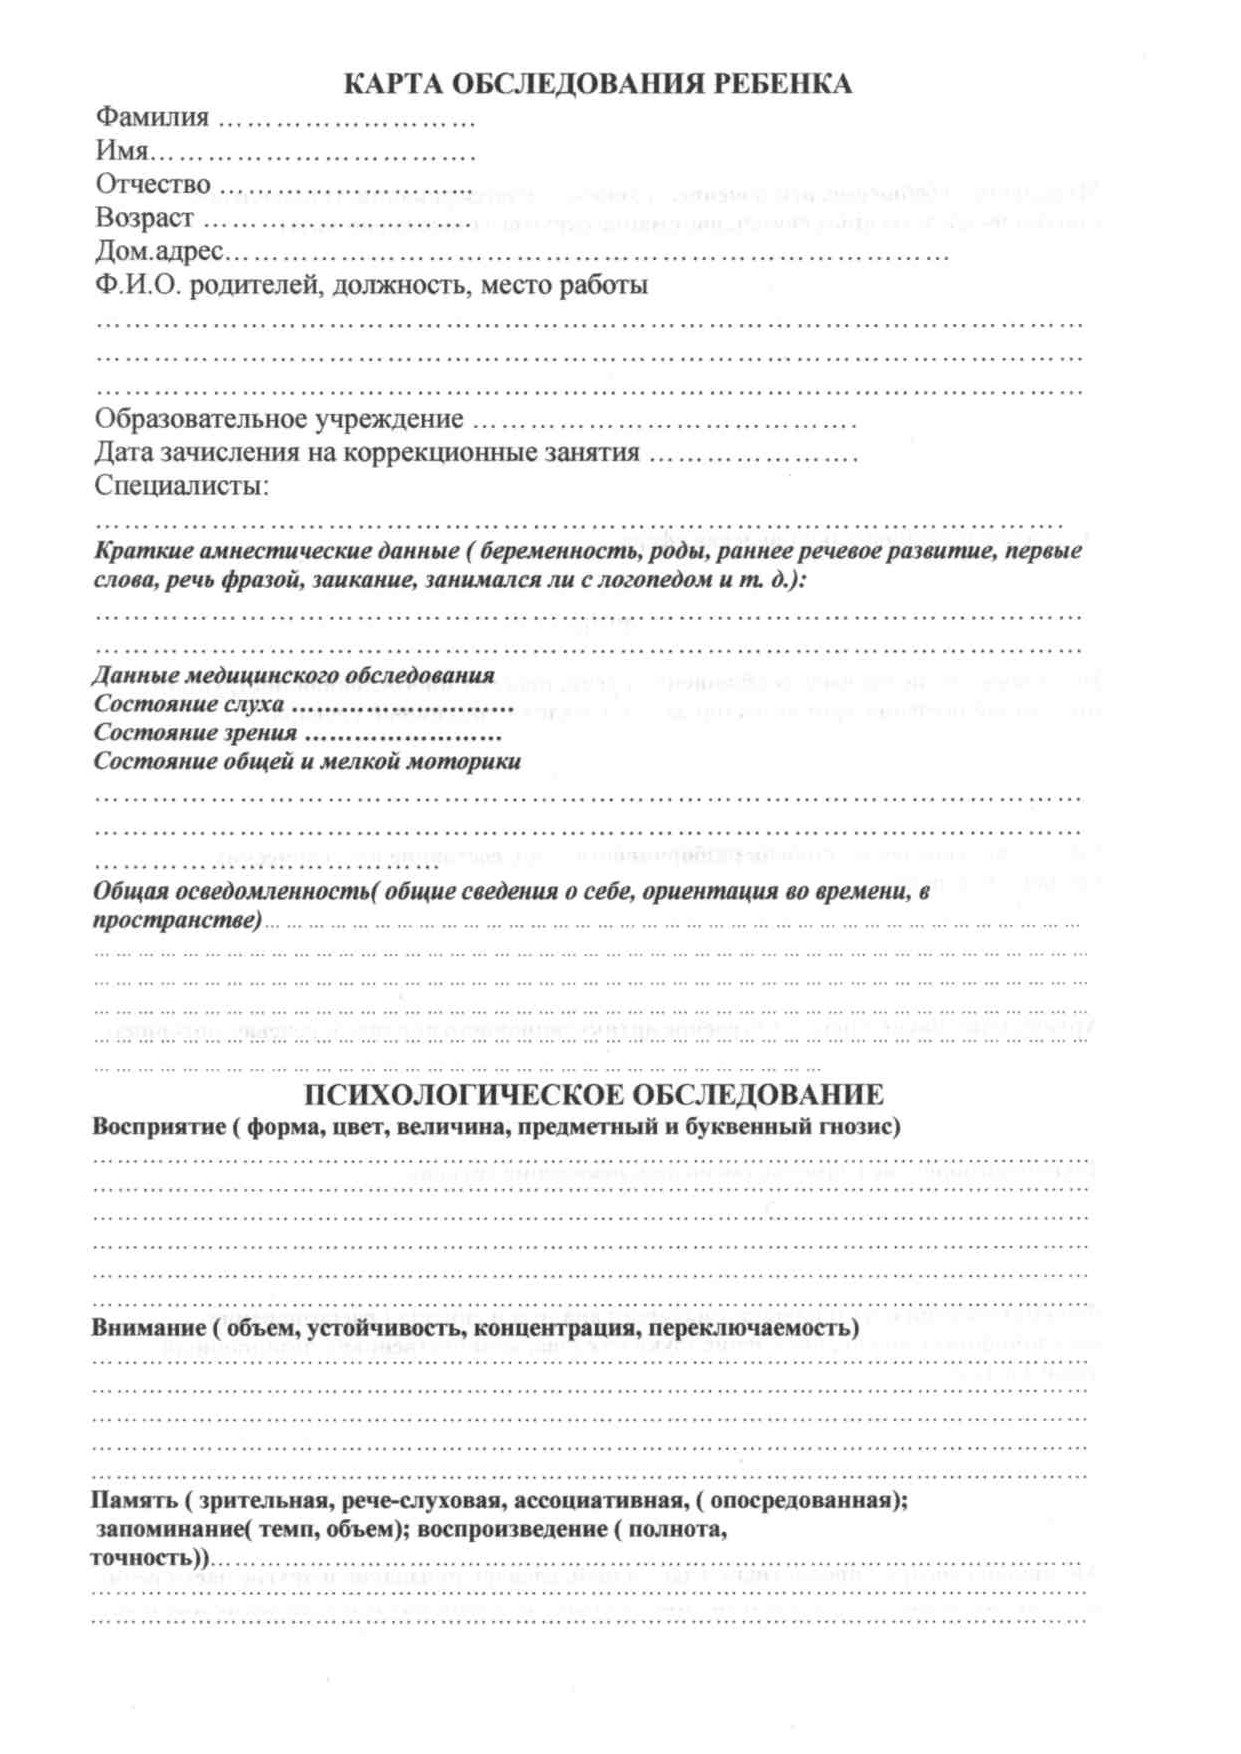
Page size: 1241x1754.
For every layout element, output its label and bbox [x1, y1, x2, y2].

picture [23, 44, 1150, 1738]
